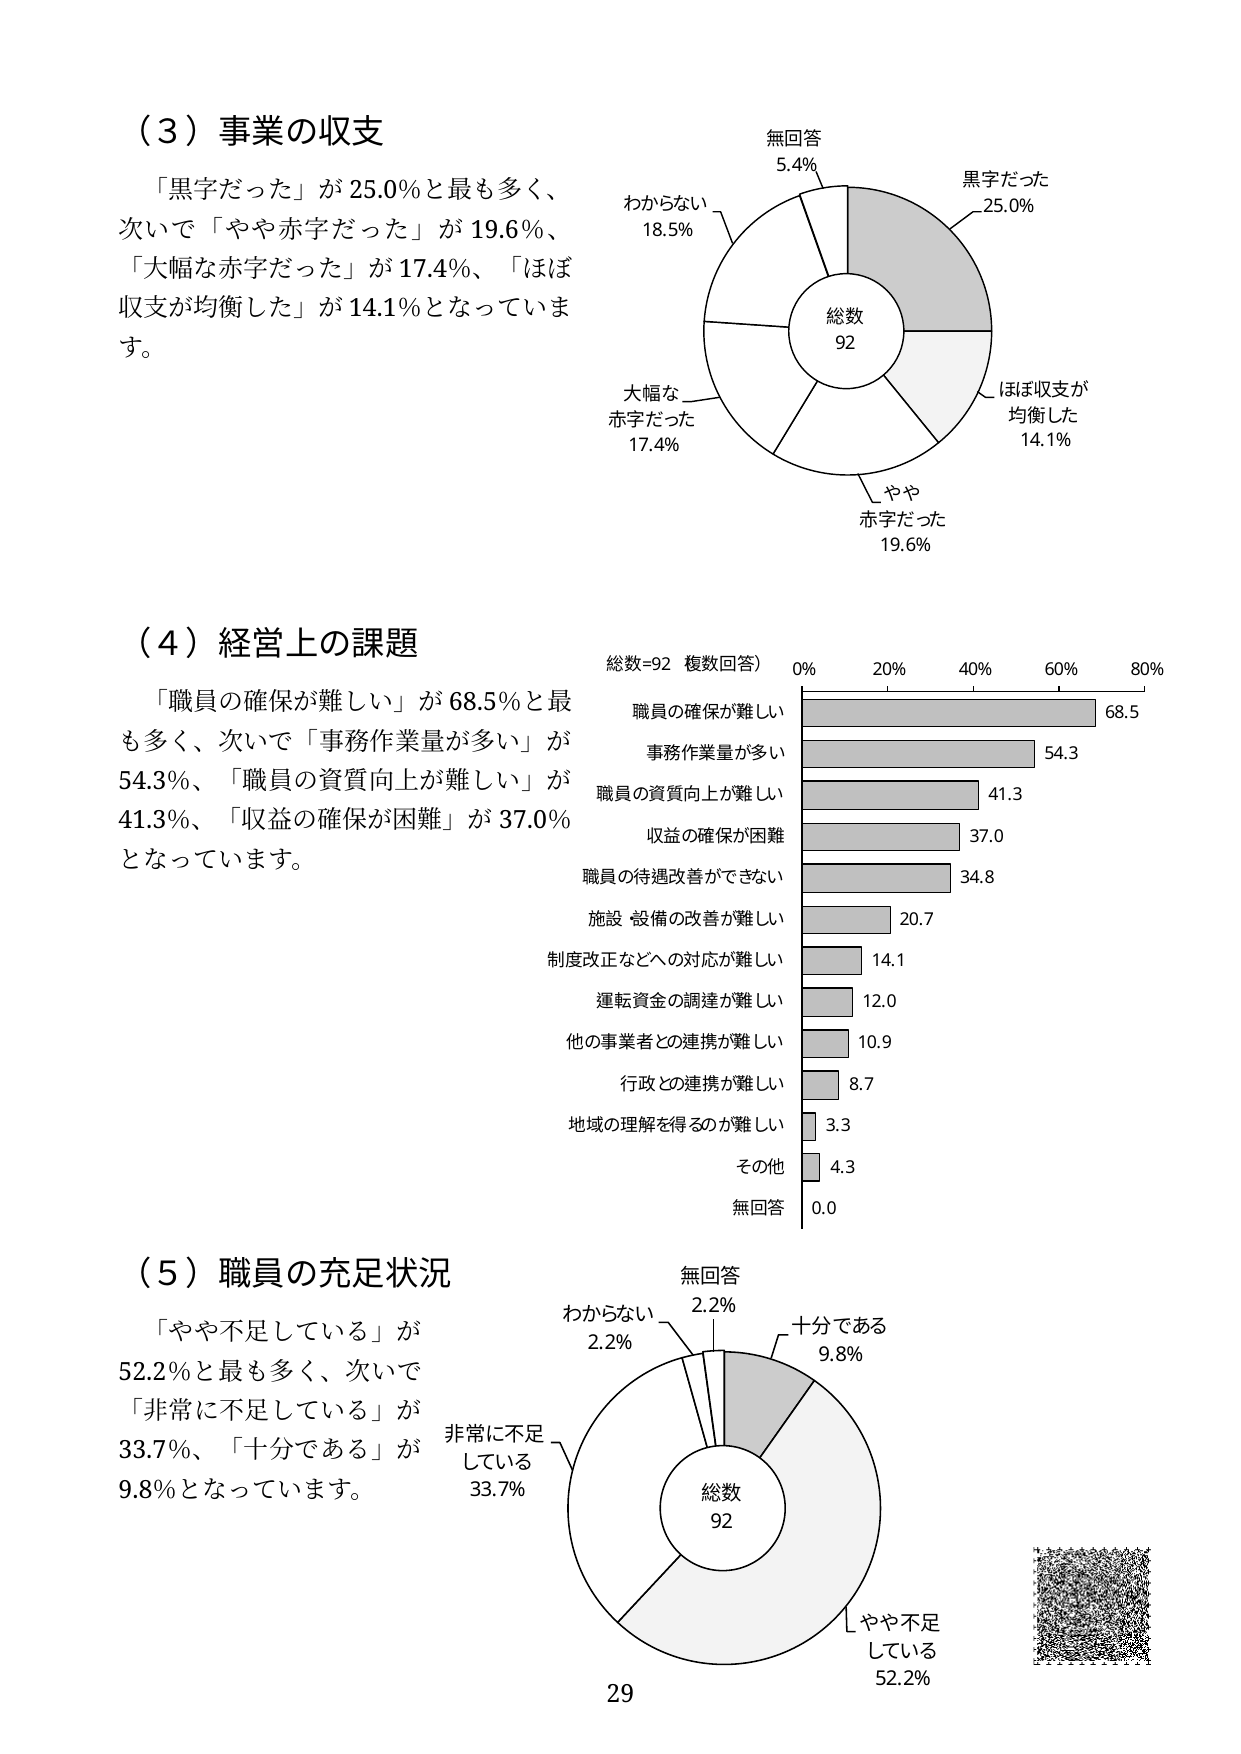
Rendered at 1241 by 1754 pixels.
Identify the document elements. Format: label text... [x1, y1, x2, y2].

text 「黒字だった」が25.0％と最も多く、次いで「やや赤字だった」が19.6％、「大幅な赤字だった」が17.4％、「ほぼ収支が均衡した」が14.1％となっています。 [118, 168, 572, 365]
text （４）経営上の課題 [118, 601, 1122, 680]
text （５）職員の充足状況 [118, 1231, 1122, 1310]
text 「職員の確保が難しい」が68.5％と最も多く、次いで「事務作業量が多い」が54.3％、「職員の資質向上が難しい」が41.3％、「収益の確保が困難」が37.0％となっています。 [118, 680, 572, 877]
text 「やや不足している」が52.2％と最も多く、次いで「非常に不足している」が33.7％、「十分である」が9.8％となっています。 [118, 1310, 422, 1507]
text （３）事業の収支 [118, 89, 1122, 168]
